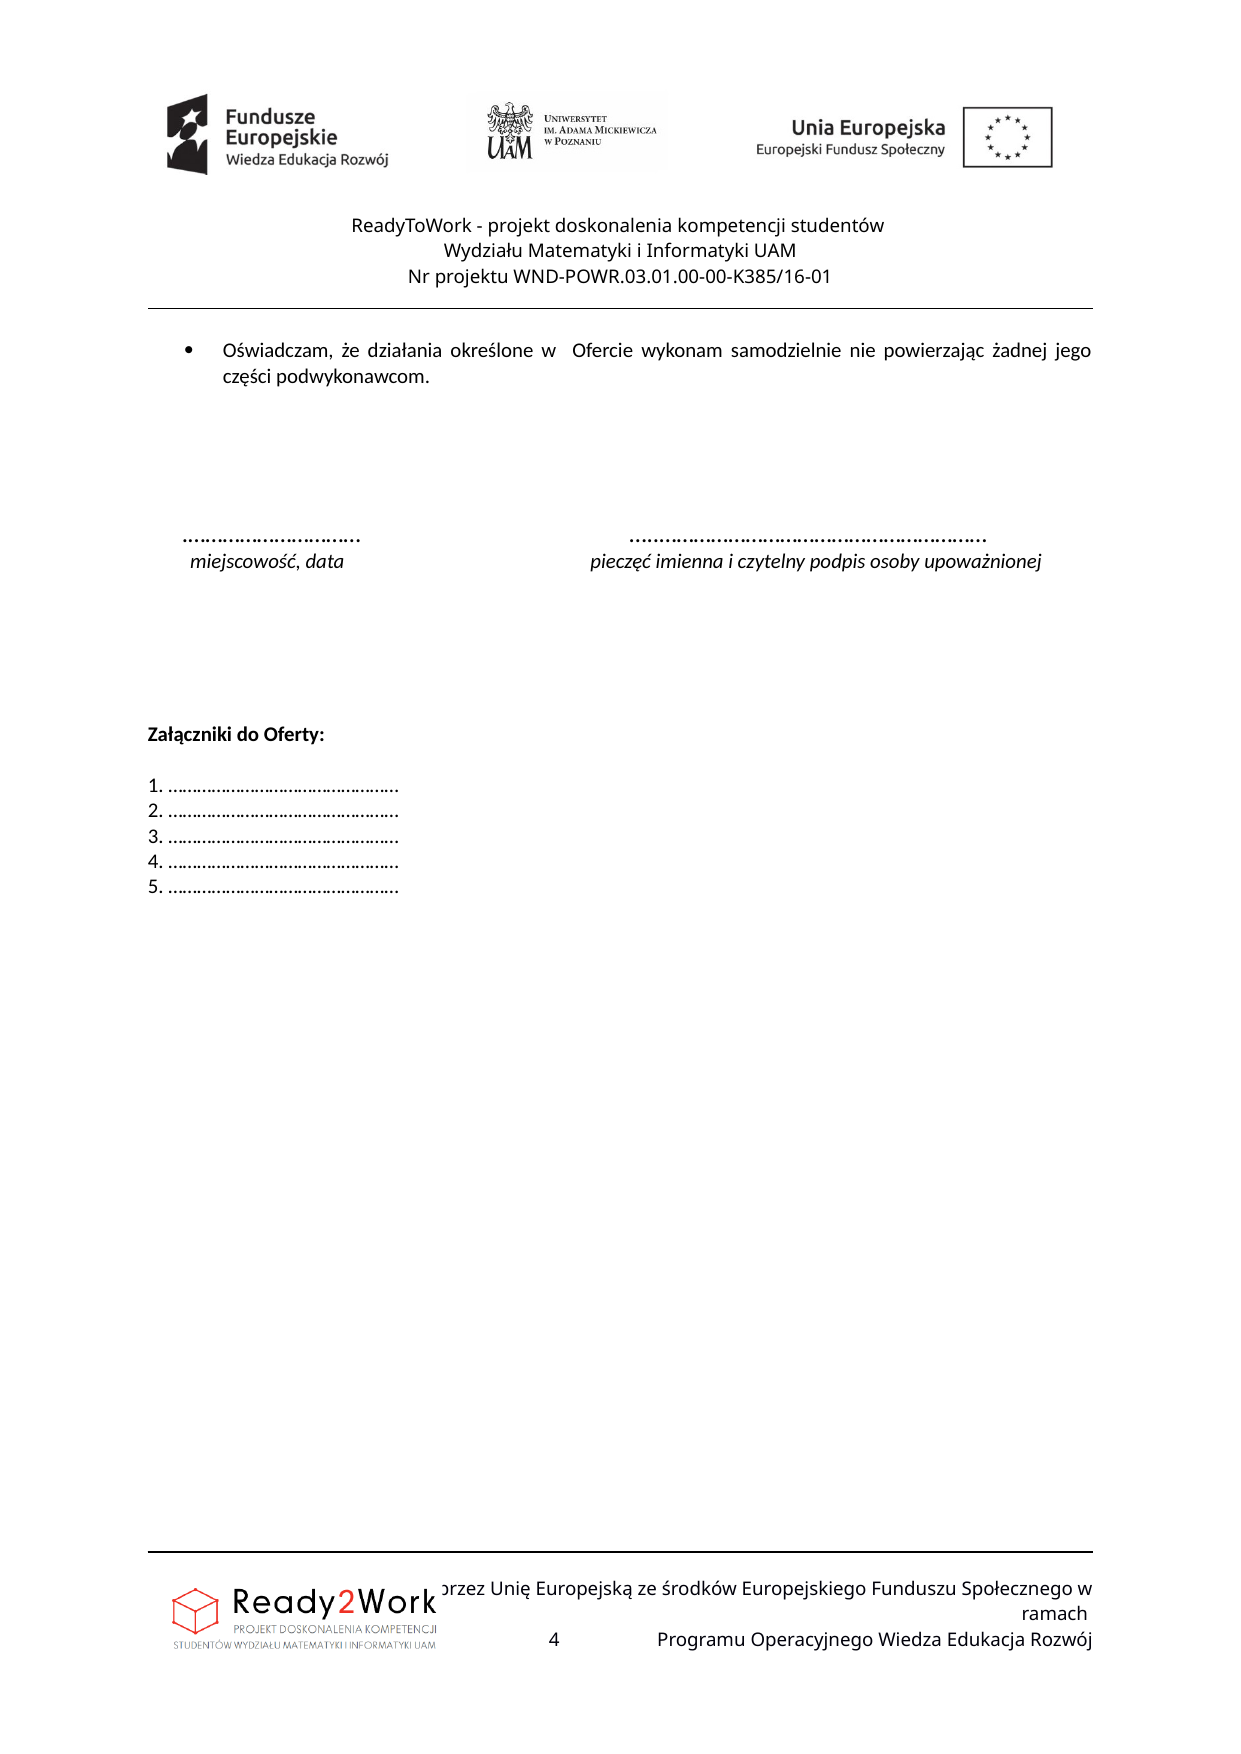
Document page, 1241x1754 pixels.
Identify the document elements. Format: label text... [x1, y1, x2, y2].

picture [161, 1575, 443, 1657]
list Oświadczam, że działania określone w Ofercie wykonam samodzielnie nie powierzając żadnej jego części podwykonawcom. [185, 337, 1093, 388]
text 3. ………………………………………… [148, 823, 1093, 848]
text 2. ………………………………………… [148, 797, 1093, 823]
text .………………………… …..………………………………………………… [148, 518, 1093, 548]
text miejscowość, data pieczęć imienna i czytelny podpis osoby upoważnionej [148, 548, 1093, 574]
text Załączniki do Oferty: [148, 721, 1093, 747]
text 1. ………………………………………… [148, 772, 1093, 797]
text 5. ………………………………………… [148, 874, 1093, 899]
picture [147, 73, 1093, 194]
text 4. ………………………………………… [148, 848, 1093, 874]
